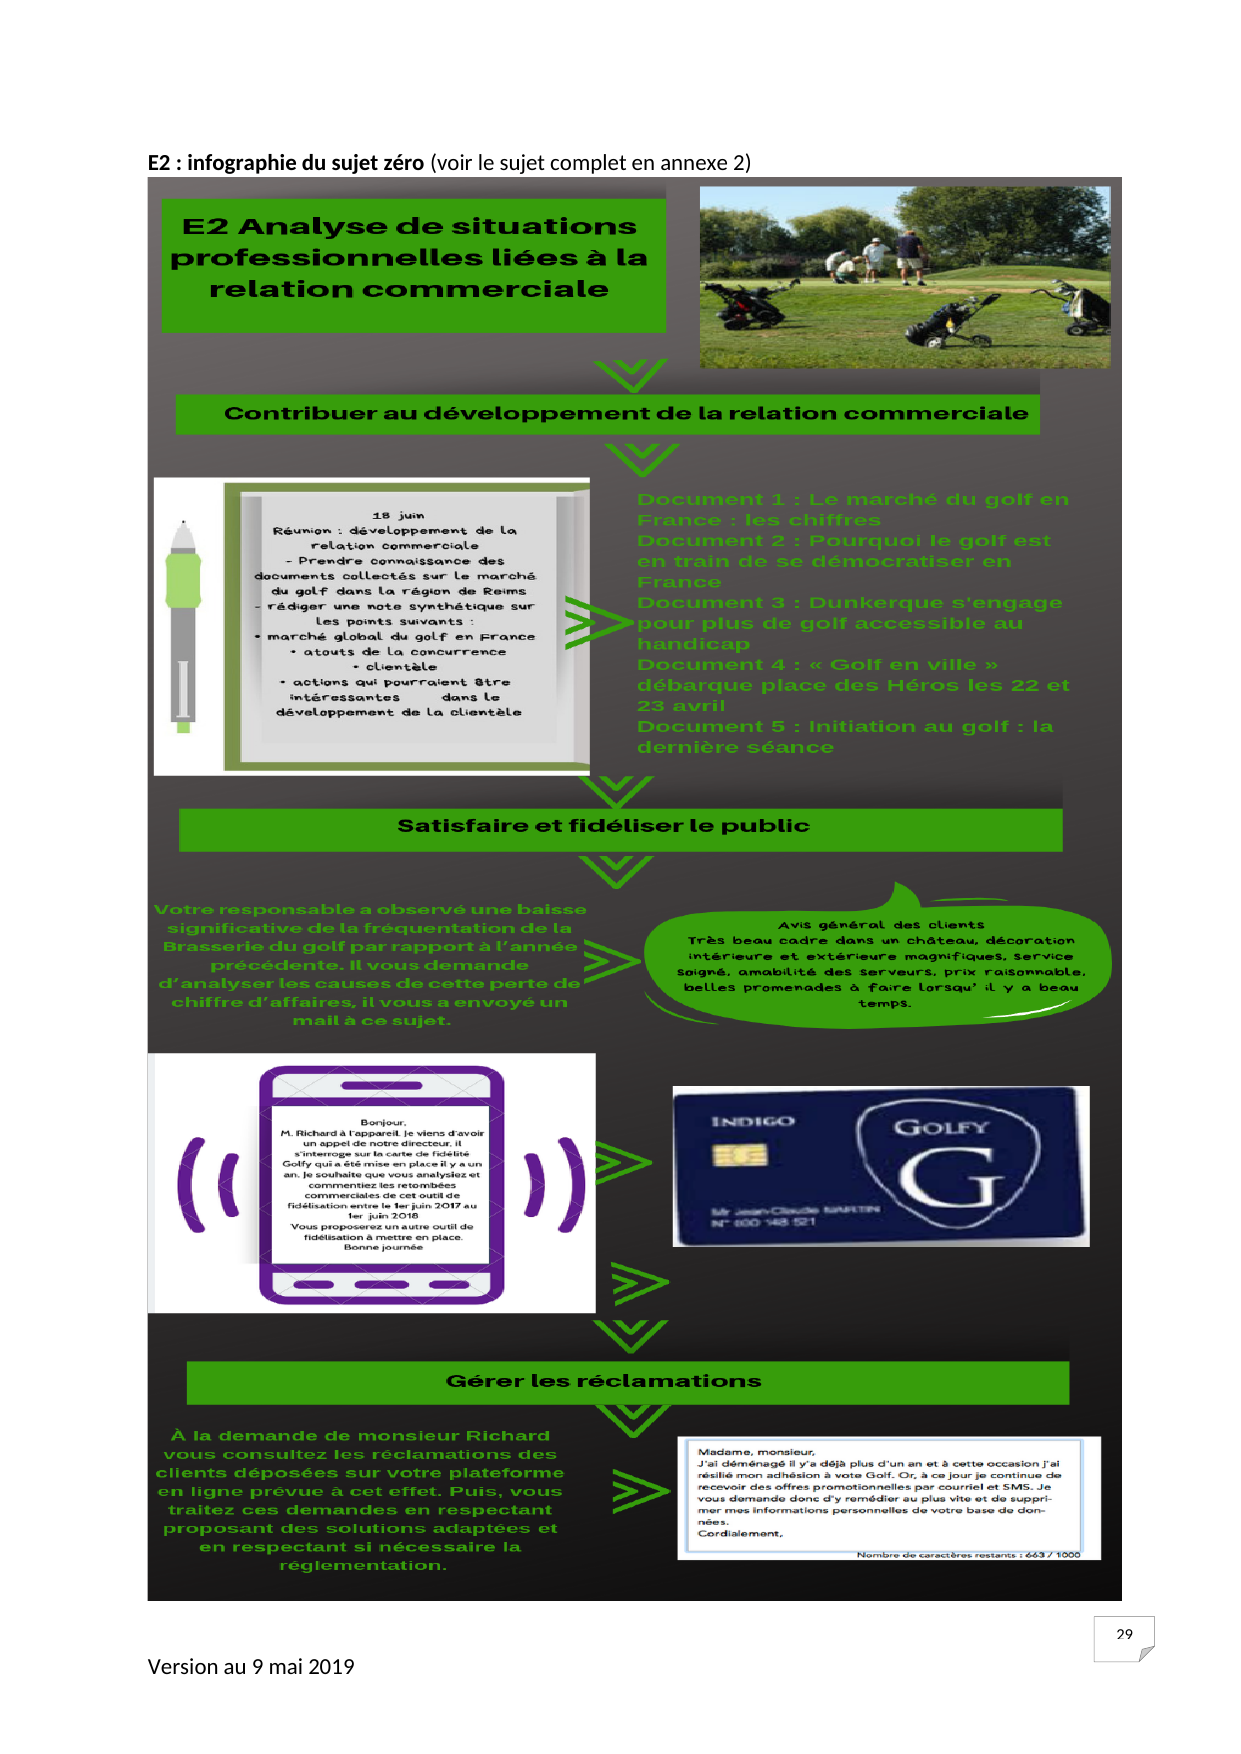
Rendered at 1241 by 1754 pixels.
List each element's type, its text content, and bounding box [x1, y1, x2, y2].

picture [147, 177, 1122, 1601]
text E2 : infographie du sujet zéro (voir le sujet complet en annexe 2)E3 Pratiques professionnelles liées à l’accueil [148, 148, 1093, 177]
